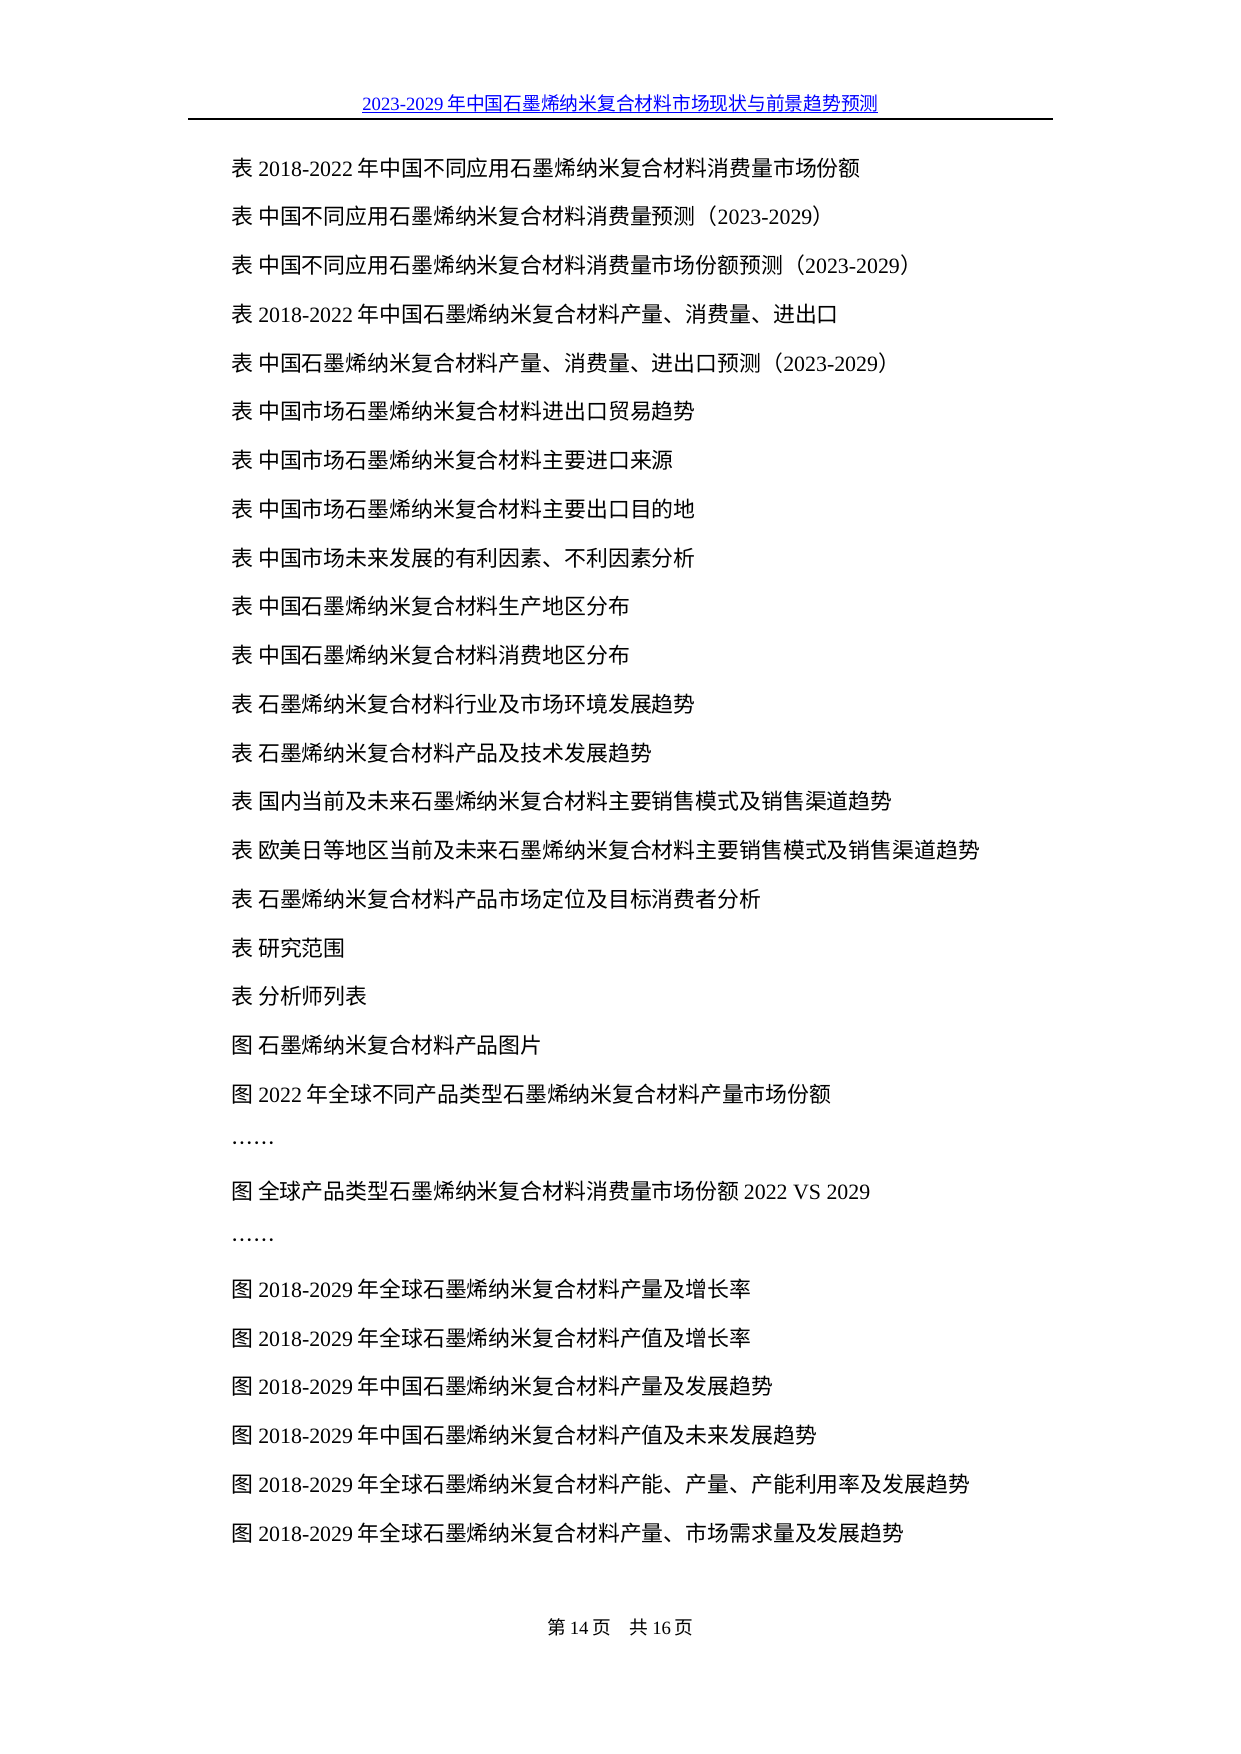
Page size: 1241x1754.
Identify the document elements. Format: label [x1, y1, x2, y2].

text [187, 150, 1053, 1548]
